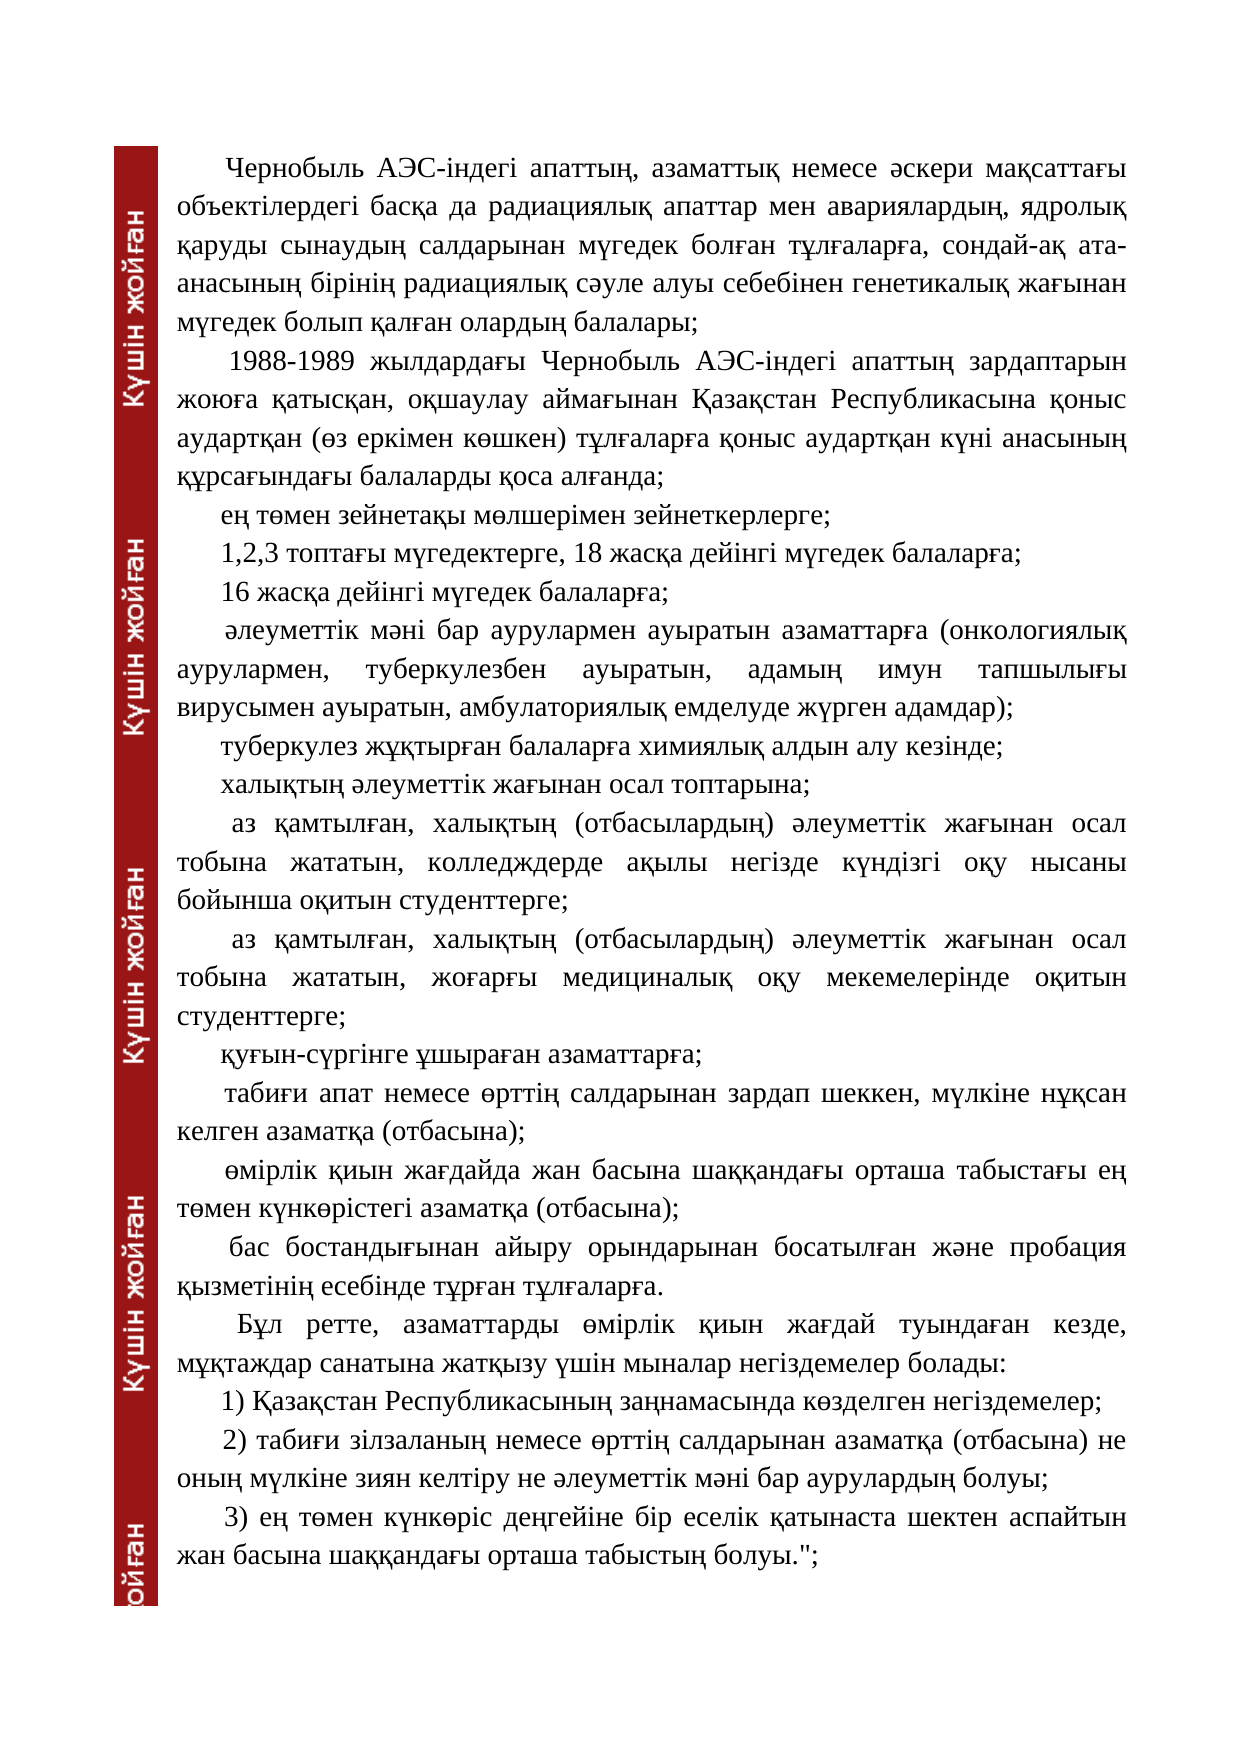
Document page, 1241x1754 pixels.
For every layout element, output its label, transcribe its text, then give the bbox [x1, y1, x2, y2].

picture [114, 1301, 158, 1306]
picture [114, 492, 158, 497]
picture [114, 146, 158, 150]
picture [114, 1378, 158, 1383]
text 1,2,3 топтағы мүгедектерге, 18 жасқа дейінгі мүгедек балаларға; [112, 535, 1128, 569]
text Бұл ретте, азаматтарды өмірлік қиын жағдай туындаған кезде, мұқтаждар санатына жатқызу үшін мыналар негіздемелер болады: [112, 1306, 1128, 1378]
picture [114, 569, 158, 574]
picture [114, 723, 158, 728]
text табиғи апат немесе өрттің салдарынан зардап шеккен, мүлкіне нұқсан келген азаматқа (отбасына); [112, 1075, 1128, 1147]
text бас бостандығынан айыру орындарынан босатылған және пробация қызметінің есебінде тұрған тұлғаларға. [112, 1229, 1128, 1301]
text 16 жасқа дейінгі мүгедек балаларға; [112, 574, 1128, 607]
text 1988-1989 жылдардағы Чернобыль АЭС-iндегi апаттың зардаптарын жоюға қатысқан, оқшаулау аймағынан Қазақстан Республикасына қоныс аудартқан (өз еркiмен көшкен) тұлғаларға қоныс аудартқан күнi анасының құрсағындағы балаларды қоса алғанда; [112, 343, 1128, 492]
picture [114, 916, 158, 921]
text ең төмен зейнетақы мөлшерімен зейнеткерлерге; [112, 497, 1128, 530]
text аз қамтылған, халықтың (отбасылардың) әлеуметтік жағынан осал тобына жататын, колледждерде ақылы негізде күндізгі оқу нысаны бойынша оқитын студенттерге; [112, 805, 1128, 916]
text туберкулез жұқтырған балаларға химиялық алдын алу кезінде; [112, 728, 1128, 762]
text қуғын-сүргінге ұшыраған азаматтарға; [112, 1036, 1128, 1070]
text өмірлік қиын жағдайда жан басына шаққандағы орташа табыстағы ең төмен күнкөрістегі азаматқа (отбасына); [112, 1152, 1128, 1224]
picture [114, 1070, 158, 1075]
picture [114, 1224, 158, 1229]
text әлеуметтік мәні бар аурулармен ауыратын азаматтарға (онкологиялық аурулармен, туберкулезбен ауыратын, адамың имун тапшылығы вирусымен ауыратын, амбулаториялық емделуде жүрген адамдар); [112, 612, 1128, 723]
picture [114, 338, 158, 343]
picture [114, 1571, 158, 1606]
picture [114, 1417, 158, 1422]
picture [114, 607, 158, 612]
text халықтың әлеуметтік жағынан осал топтарына; [112, 767, 1128, 800]
picture [114, 800, 158, 805]
text 2) табиғи зілзаланың немесе өрттің салдарынан азаматқа (отбасына) не оның мүлкіне зиян келтіру не әлеуметтік мәні бар аурулардың болуы; [112, 1422, 1128, 1494]
text Чернобыль АЭС-iндегi апаттың, азаматтық немесе әскери мақсаттағы объектiлердегi басқа да радиациялық апаттар мен авариялардың, ядролық қаруды сынаудың салдарынан мүгедек болған тұлғаларға, сондай-ақ ата-анасының бiрiнiң радиациялық сәуле алуы себебiнен генетикалық жағынан мүгедек болып қалған олардың балалары; [112, 150, 1128, 338]
picture [114, 1147, 158, 1152]
text 3) ең төмен күнкөріс деңгейіне бір еселік қатынаста шектен аспайтын жан басына шаққандағы орташа табыстың болуы."; [112, 1499, 1128, 1571]
picture [114, 530, 158, 535]
text аз қамтылған, халықтың (отбасылардың) әлеуметтік жағынан осал тобына жататын, жоғарғы медициналық оқу мекемелерінде оқитын студенттерге; [112, 921, 1128, 1031]
picture [114, 1031, 158, 1036]
text 1) Қазақстан Республикасының заңнамасында көзделген негіздемелер; [112, 1383, 1128, 1417]
picture [114, 762, 158, 767]
picture [114, 1494, 158, 1499]
